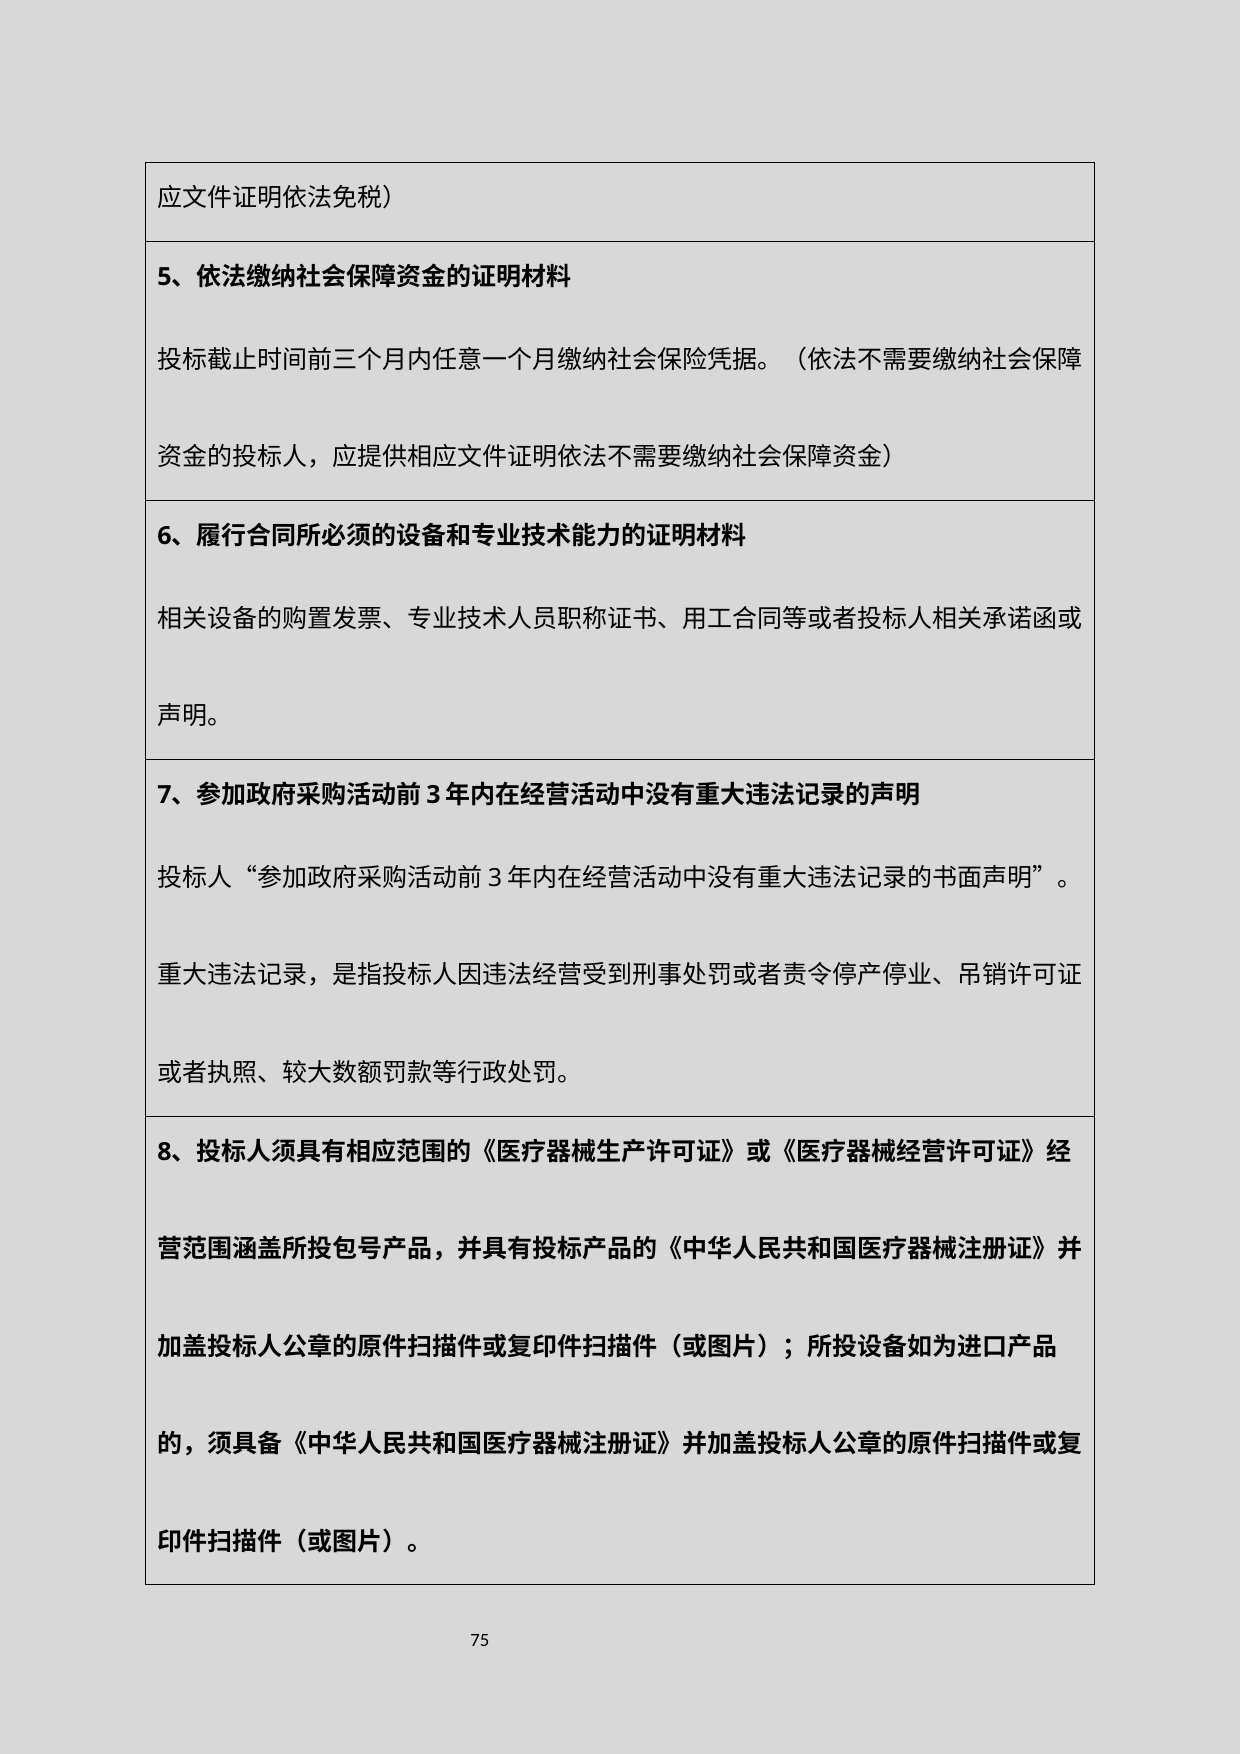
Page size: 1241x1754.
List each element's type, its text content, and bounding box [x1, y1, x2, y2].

table_cell 8、投标人须具有相应范围的《医疗器械生产许可证》或《医疗器械经营许可证》经营范围涵盖所投包号产品，并具有投标产品的《中华人民共和国医疗器械注册证》并加盖投标人公章的原件扫描件或复印件扫描件（或图片）；所投设备如为进口产品的，须具备《中华人民共和国医疗器械注册证》并加盖投标人公章的原件扫描件或复印件扫描件（或图片）。 [146, 1117, 1094, 1584]
table_cell 6、履行合同所必须的设备和专业技术能力的证明材料 相关设备的购置发票、专业技术人员职称证书、用工合同等或者投标人相关承诺函或声明。 [146, 501, 1094, 759]
table_cell 5、依法缴纳社会保障资金的证明材料 投标截止时间前三个月内任意一个月缴纳社会保险凭据。（依法不需要缴纳社会保障资金的投标人，应提供相应文件证明依法不需要缴纳社会保障资金） [146, 242, 1094, 500]
table_cell 7、参加政府采购活动前3年内在经营活动中没有重大违法记录的声明 投标人“参加政府采购活动前3年内在经营活动中没有重大违法记录的书面声明”。 重大违法记录，是指投标人因违法经营受到刑事处罚或者责令停产停业、吊销许可证或者执照、较大数额罚款等行政处罚。 [146, 760, 1094, 1116]
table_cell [146, 163, 1094, 241]
